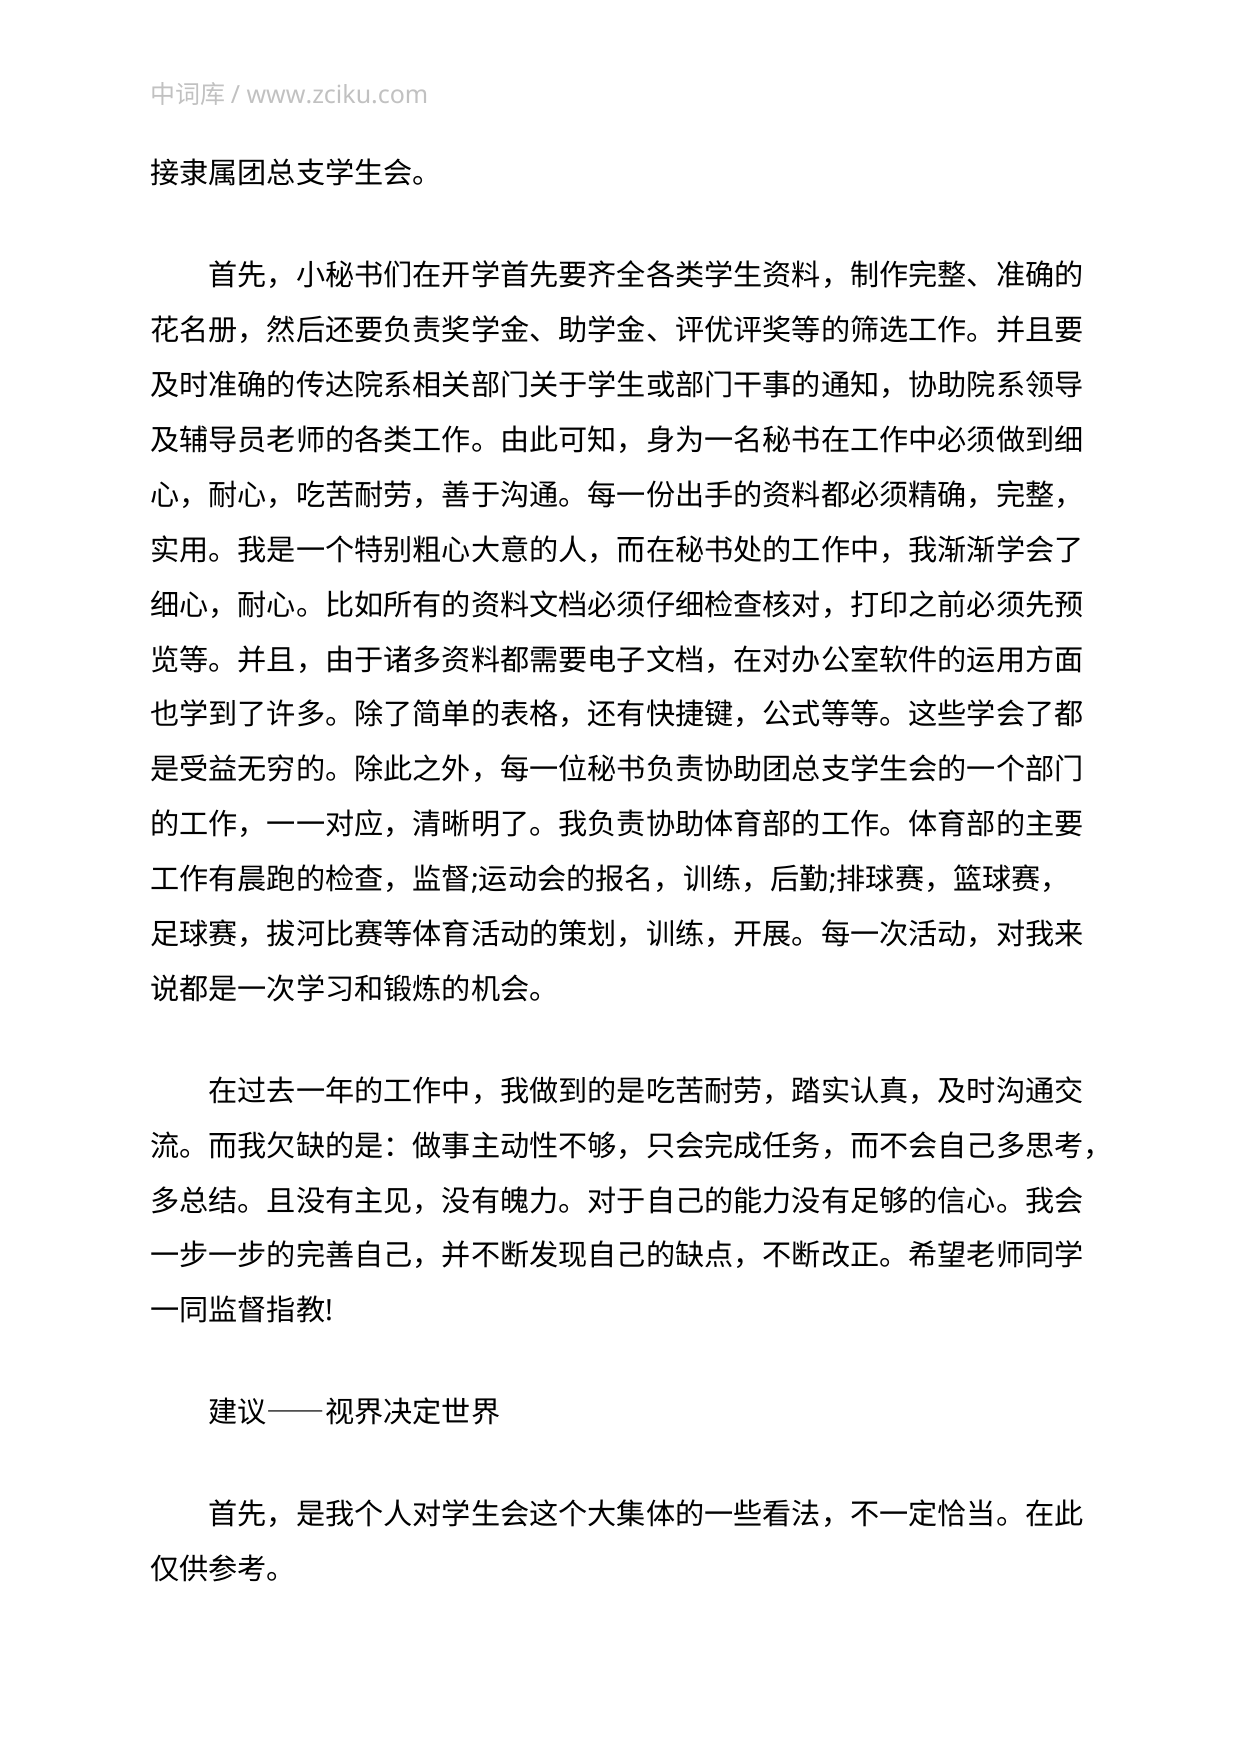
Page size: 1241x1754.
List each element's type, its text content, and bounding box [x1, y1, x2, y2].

text 首先，小秘书们在开学首先要齐全各类学生资料，制作完整、准确的花名册，然后还要负责奖学金、助学金、评优评奖等的筛选工作。并且要及时准确的传达院系相关部门关于学生或部门干事的通知，协助院系领导及辅导员老师的各类工作。由此可知，身为一名秘书在工作中必须做到细心，耐心，吃苦耐劳，善于沟通。每一份出手的资料都必须精确，完整，实用。我是一个特别粗心大意的人，而在秘书处的工作中，我渐渐学会了细心，耐心。比如所有的资料文档必须仔细检查核对，打印之前必须先预览等。并且，由于诸多资料都需要电子文档，在对办公室软件的运用方面也学到了许多。除了简单的表格，还有快捷键，公式等等。这些学会了都是受益无穷的。除此之外，每一位秘书负责协助团总支学生会的一个部门的工作，一一对应，清晰明了。我负责协助体育部的工作。体育部的主要工作有晨跑的检查，监督;运动会的报名，训练，后勤;排球赛，篮球赛，足球赛，拔河比赛等体育活动的策划，训练，开展。每一次活动，对我来说都是一次学习和锻炼的机会。 [150, 252, 1090, 1008]
text 首先，是我个人对学生会这个大集体的一些看法，不一定恰当。在此仅供参考。 [150, 1491, 1090, 1588]
text 在过去一年的工作中，我做到的是吃苦耐劳，踏实认真，及时沟通交流。而我欠缺的是：做事主动性不够，只会完成任务，而不会自己多思考，多总结。且没有主见，没有魄力。对于自己的能力没有足够的信心。我会一步一步的完善自己，并不断发现自己的缺点，不断改正。希望老师同学一同监督指教! [150, 1067, 1090, 1329]
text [150, 150, 1090, 192]
text 建议——视界决定世界 [150, 1389, 1090, 1431]
